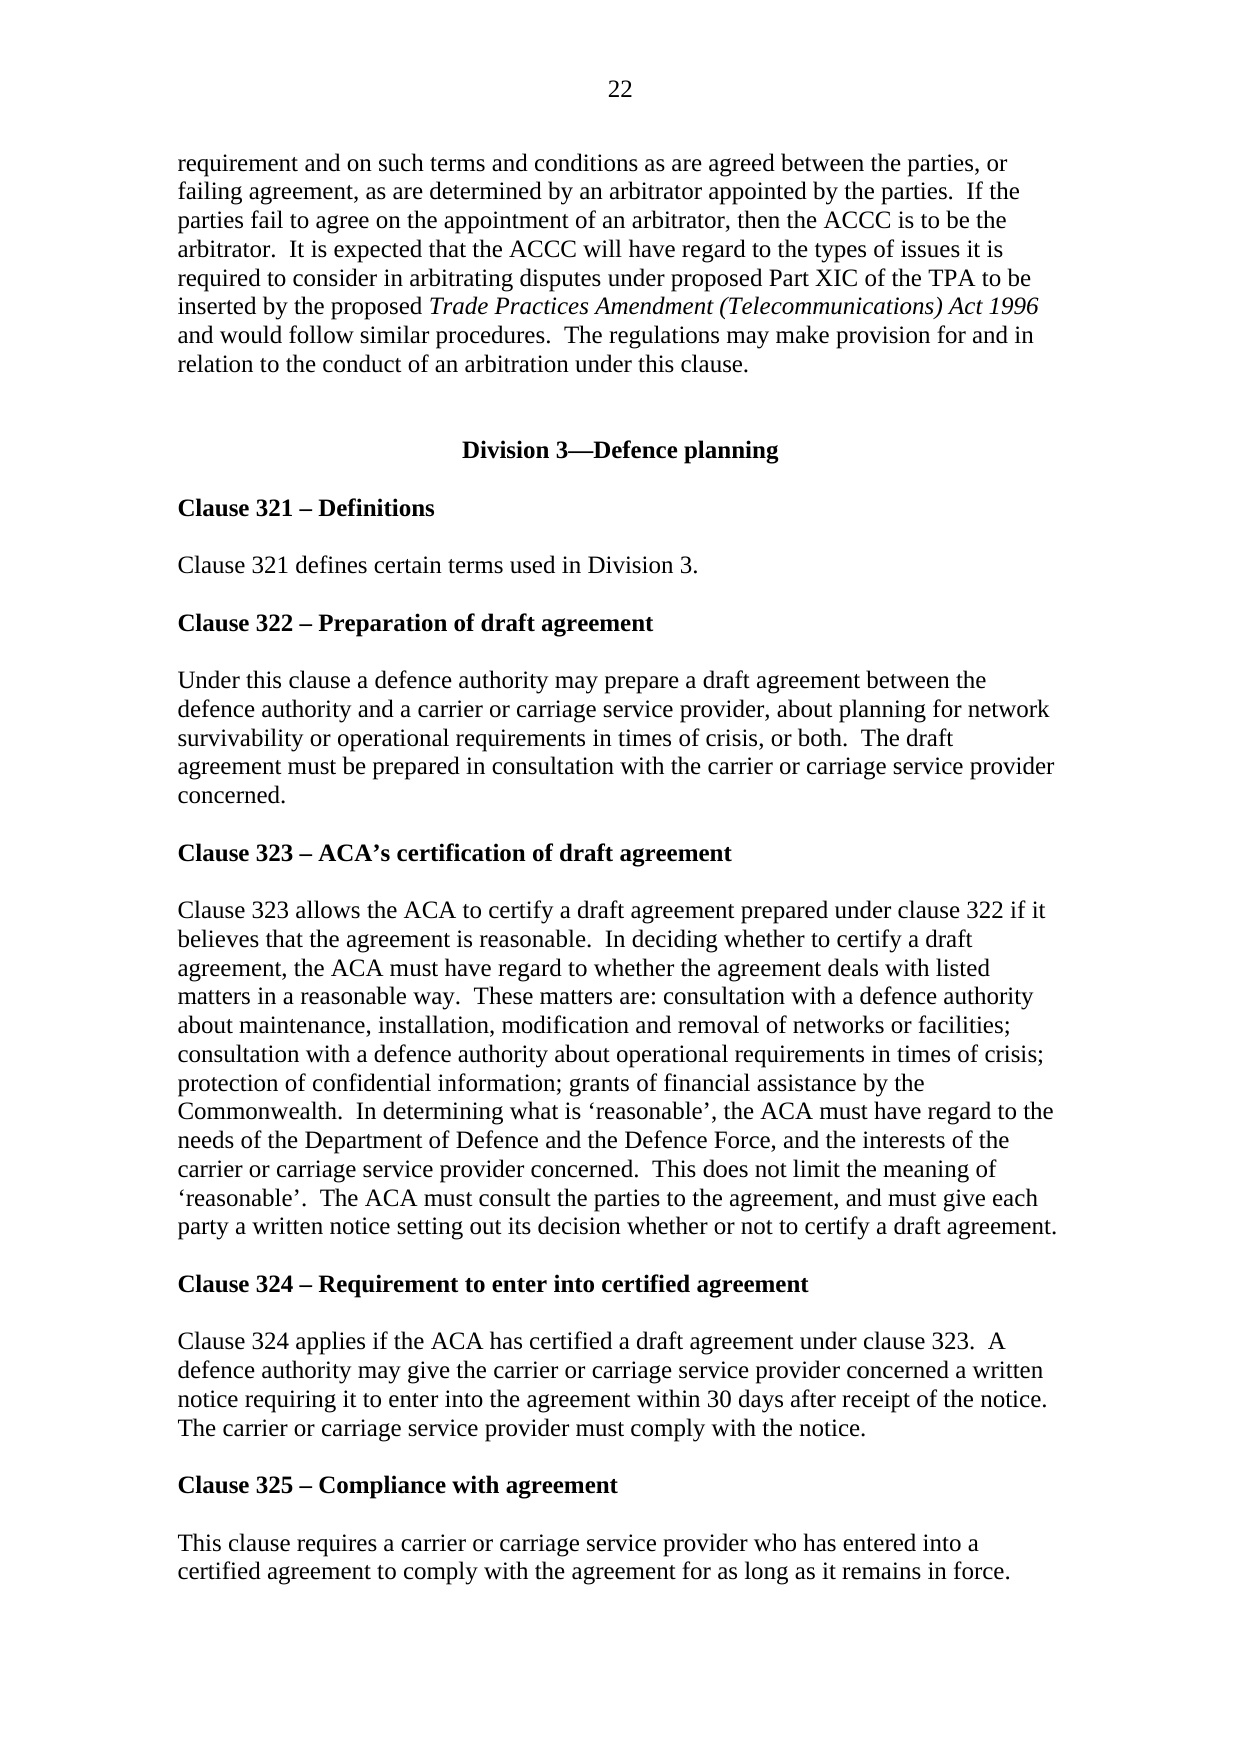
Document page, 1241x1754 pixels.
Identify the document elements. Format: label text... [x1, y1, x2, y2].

text Clause 321 – Definitions [177, 493, 1063, 521]
text Clause 321 defines certain terms used in Division 3. [177, 550, 1063, 579]
text Division 3—Defence planning [177, 435, 1063, 464]
text Clause 325 – Compliance with agreement [177, 1470, 1063, 1499]
text Clause 322 – Preparation of draft agreement [177, 608, 1063, 636]
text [177, 148, 1063, 378]
text Under this clause a defence authority may prepare a draft agreement between the defence authority and a carrier or carriage service provider, about planning for network survivability or operational requirements in times of crisis, or both. The draft agreement must be prepared in consultation with the carrier or carriage service provider concerned. [177, 665, 1063, 809]
text This clause requires a carrier or carriage service provider who has entered into a certified agreement to comply with the agreement for as long as it remains in force. [177, 1528, 1063, 1585]
text Clause 324 applies if the ACA has certified a draft agreement under clause 323. A defence authority may give the carrier or carriage service provider concerned a written notice requiring it to enter into the agreement within 30 days after receipt of the notice. The carrier or carriage service provider must comply with the notice. [177, 1326, 1063, 1441]
text Clause 323 – ACA’s certification of draft agreement [177, 838, 1063, 866]
text Clause 323 allows the ACA to certify a draft agreement prepared under clause 322 if it believes that the agreement is reasonable. In deciding whether to certify a draft agreement, the ACA must have regard to whether the agreement deals with listed matters in a reasonable way. These matters are: consultation with a defence authority about maintenance, installation, modification and removal of networks or facilities; consultation with a defence authority about operational requirements in times of crisis; protection of confidential information; grants of financial assistance by the Commonwealth. In determining what is ‘reasonable’, the ACA must have regard to the needs of the Department of Defence and the Defence Force, and the interests of the carrier or carriage service provider concerned. This does not limit the meaning of ‘reasonable’. The ACA must consult the parties to the agreement, and must give each party a written notice setting out its decision whether or not to certify a draft agreement. [177, 895, 1063, 1240]
text Clause 324 – Requirement to enter into certified agreement [177, 1269, 1063, 1298]
